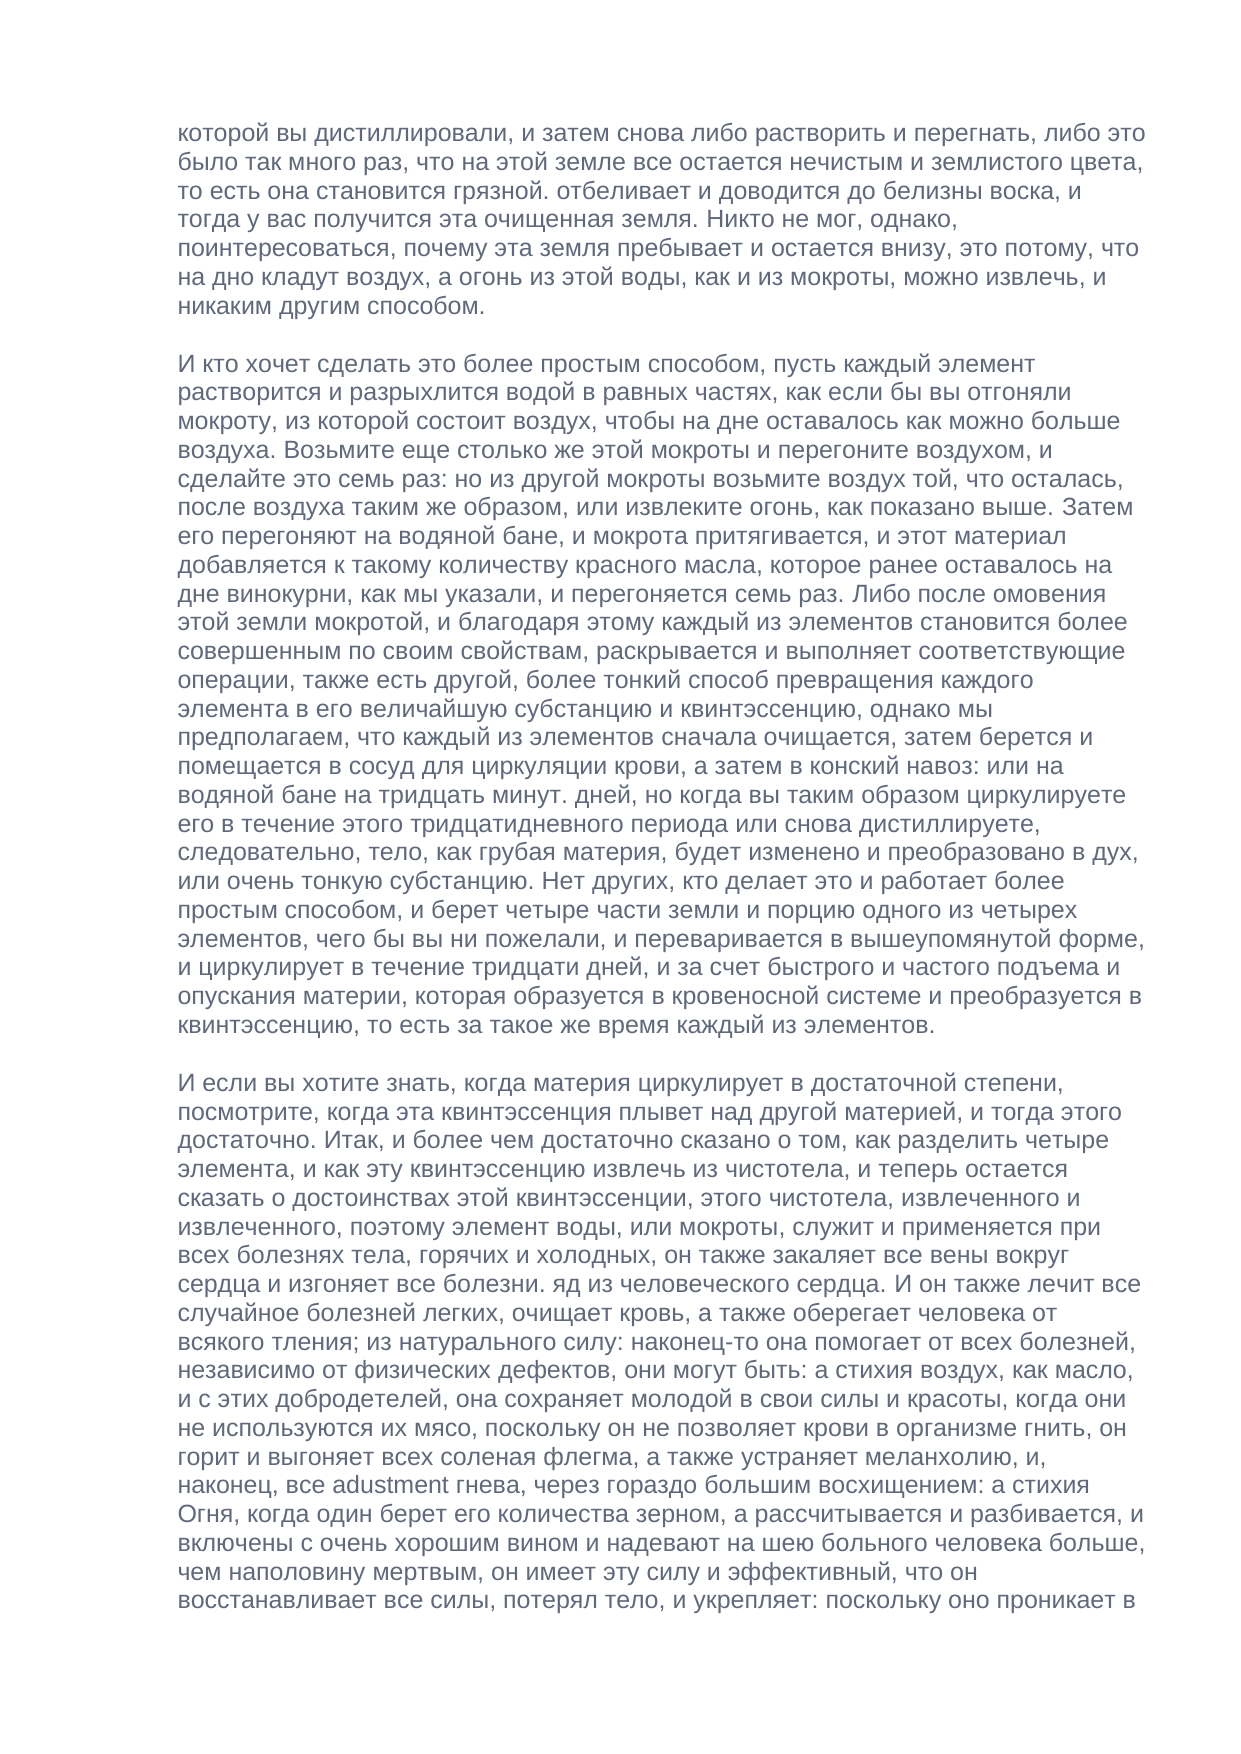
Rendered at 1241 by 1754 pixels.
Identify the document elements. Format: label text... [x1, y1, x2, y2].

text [177, 1068, 1152, 1614]
text И кто хочет сделать это более простым способом, пусть каждый элемент растворится и разрыхлится водой в равных частях, как если бы вы отгоняли мокроту, из которой состоит воздух, чтобы на дне оставалось как можно больше воздуха. Возьмите еще столько же этой мокроты и перегоните воздухом, и сделайте это семь раз: но из другой мокроты возьмите воздух той, что осталась, после воздуха таким же образом, или извлеките огонь, как показано выше. Затем его перегоняют на водяной бане, и мокрота притягивается, и этот материал добавляется к такому количеству красного масла, которое ранее оставалось на дне винокурни, как мы указали, и перегоняется семь раз. Либо после омовения этой земли мокротой, и благодаря этому каждый из элементов становится более совершенным по своим свойствам, раскрывается и выполняет соответствующие операции, также есть другой, более тонкий способ превращения каждого элемента в его величайшую субстанцию и квинтэссенцию, однако мы предполагаем, что каждый из элементов сначала очищается, затем берется и помещается в сосуд для циркуляции крови, а затем в конский навоз: или на водяной бане на тридцать минут. дней, но когда вы таким образом циркулируете его в течение этого тридцатидневного периода или снова дистиллируете, следовательно, тело, как грубая материя, будет изменено и преобразовано в дух, или очень тонкую субстанцию. Нет других, кто делает это и работает более простым способом, и берет четыре части земли и порцию одного из четырех элементов, чего бы вы ни пожелали, и переваривается в вышеупомянутой форме, и циркулирует в течение тридцати дней, и за счет быстрого и частого подъема и опускания материи, которая образуется в кровеносной системе и преобразуется в квинтэссенцию, то есть за такое же время каждый из элементов. [177, 348, 1152, 1038]
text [177, 118, 1152, 319]
